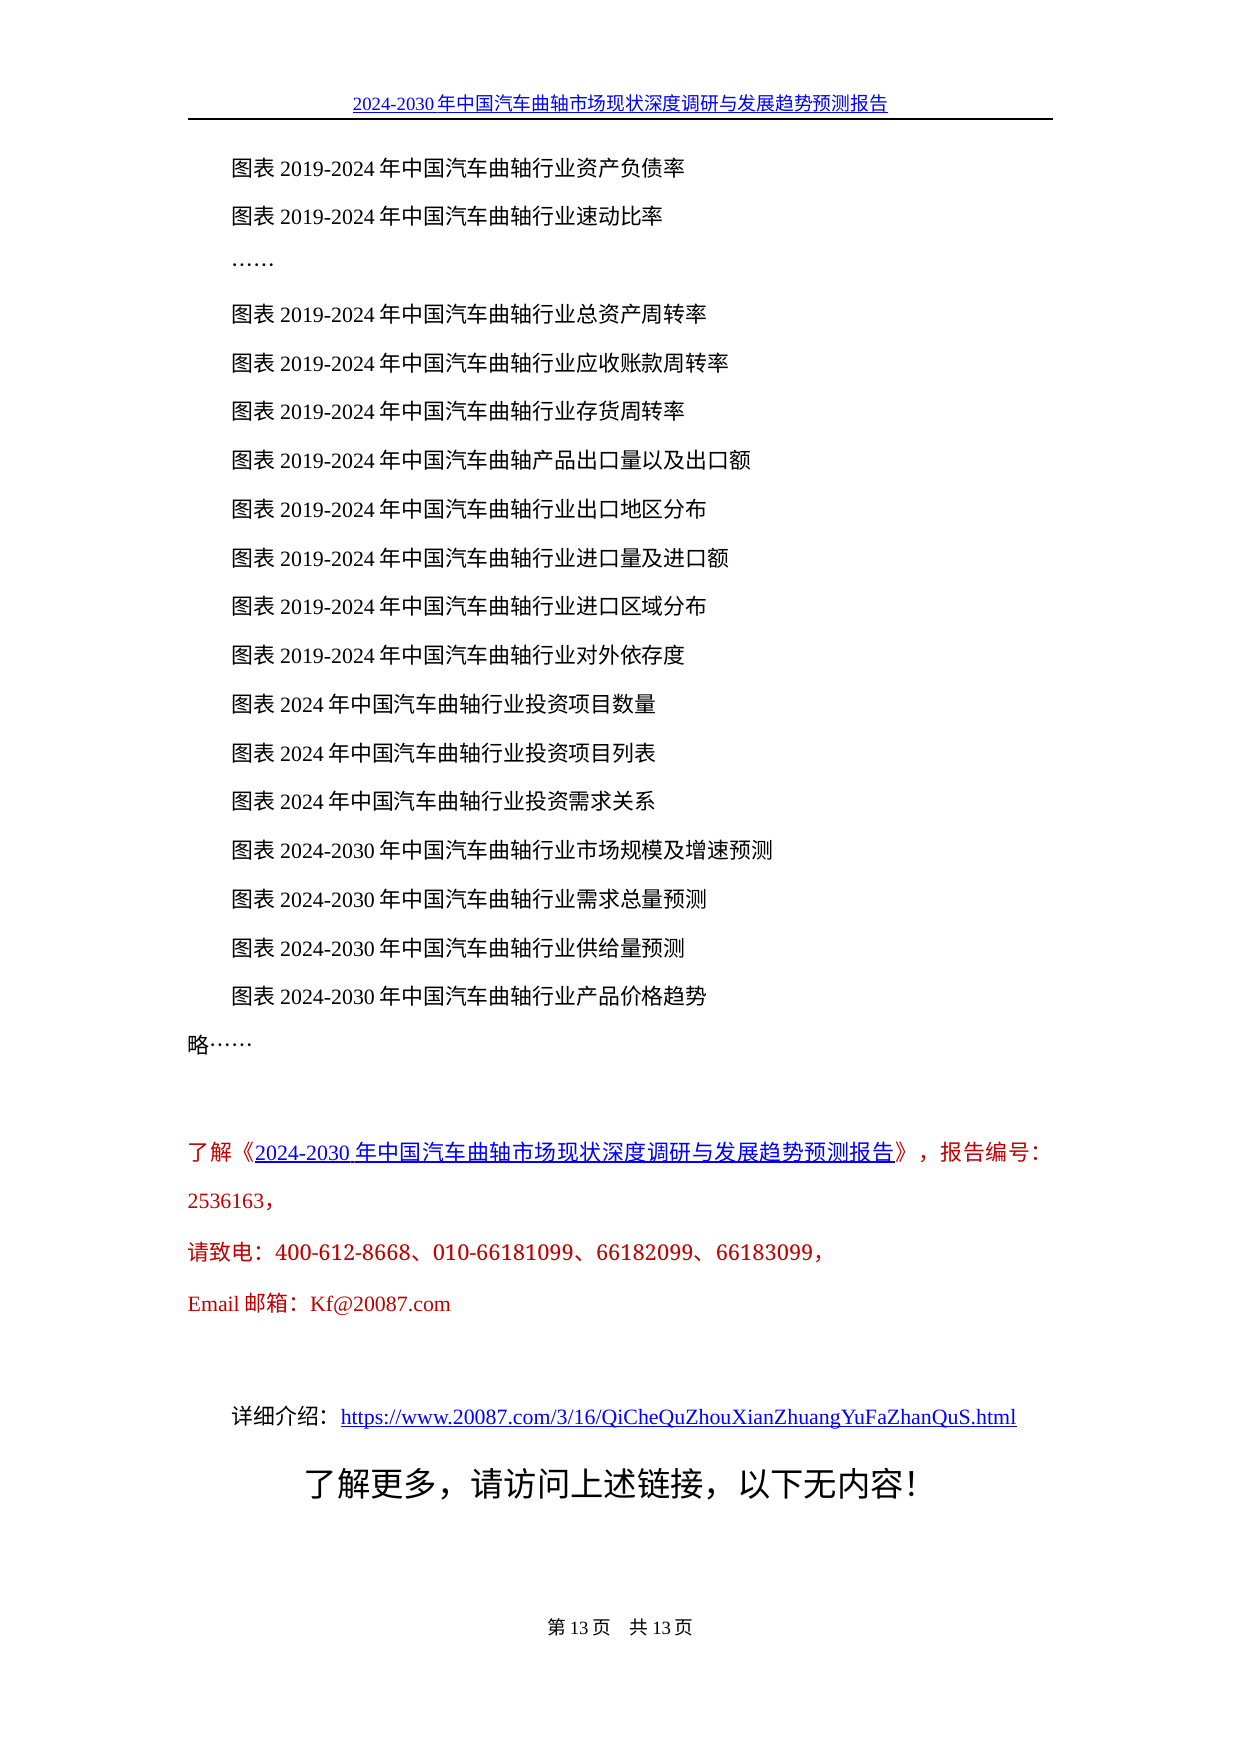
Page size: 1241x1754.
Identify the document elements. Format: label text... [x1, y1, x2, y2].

title 了解更多，请访问上述链接，以下无内容！ [187, 1449, 1053, 1514]
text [187, 150, 1053, 1060]
text 请致电：400-612-8668、010-66181099、66182099、66183099， [187, 1234, 1053, 1267]
text 了解《2024-2030年中国汽车曲轴市场现状深度调研与发展趋势预测报告》，报告编号：2536163， [187, 1134, 1053, 1215]
text Email邮箱：Kf@20087.com [187, 1286, 1053, 1318]
text 详细介绍：https://www.20087.com/3/16/QiCheQuZhouXianZhuangYuFaZhanQuS.html [187, 1399, 1053, 1431]
